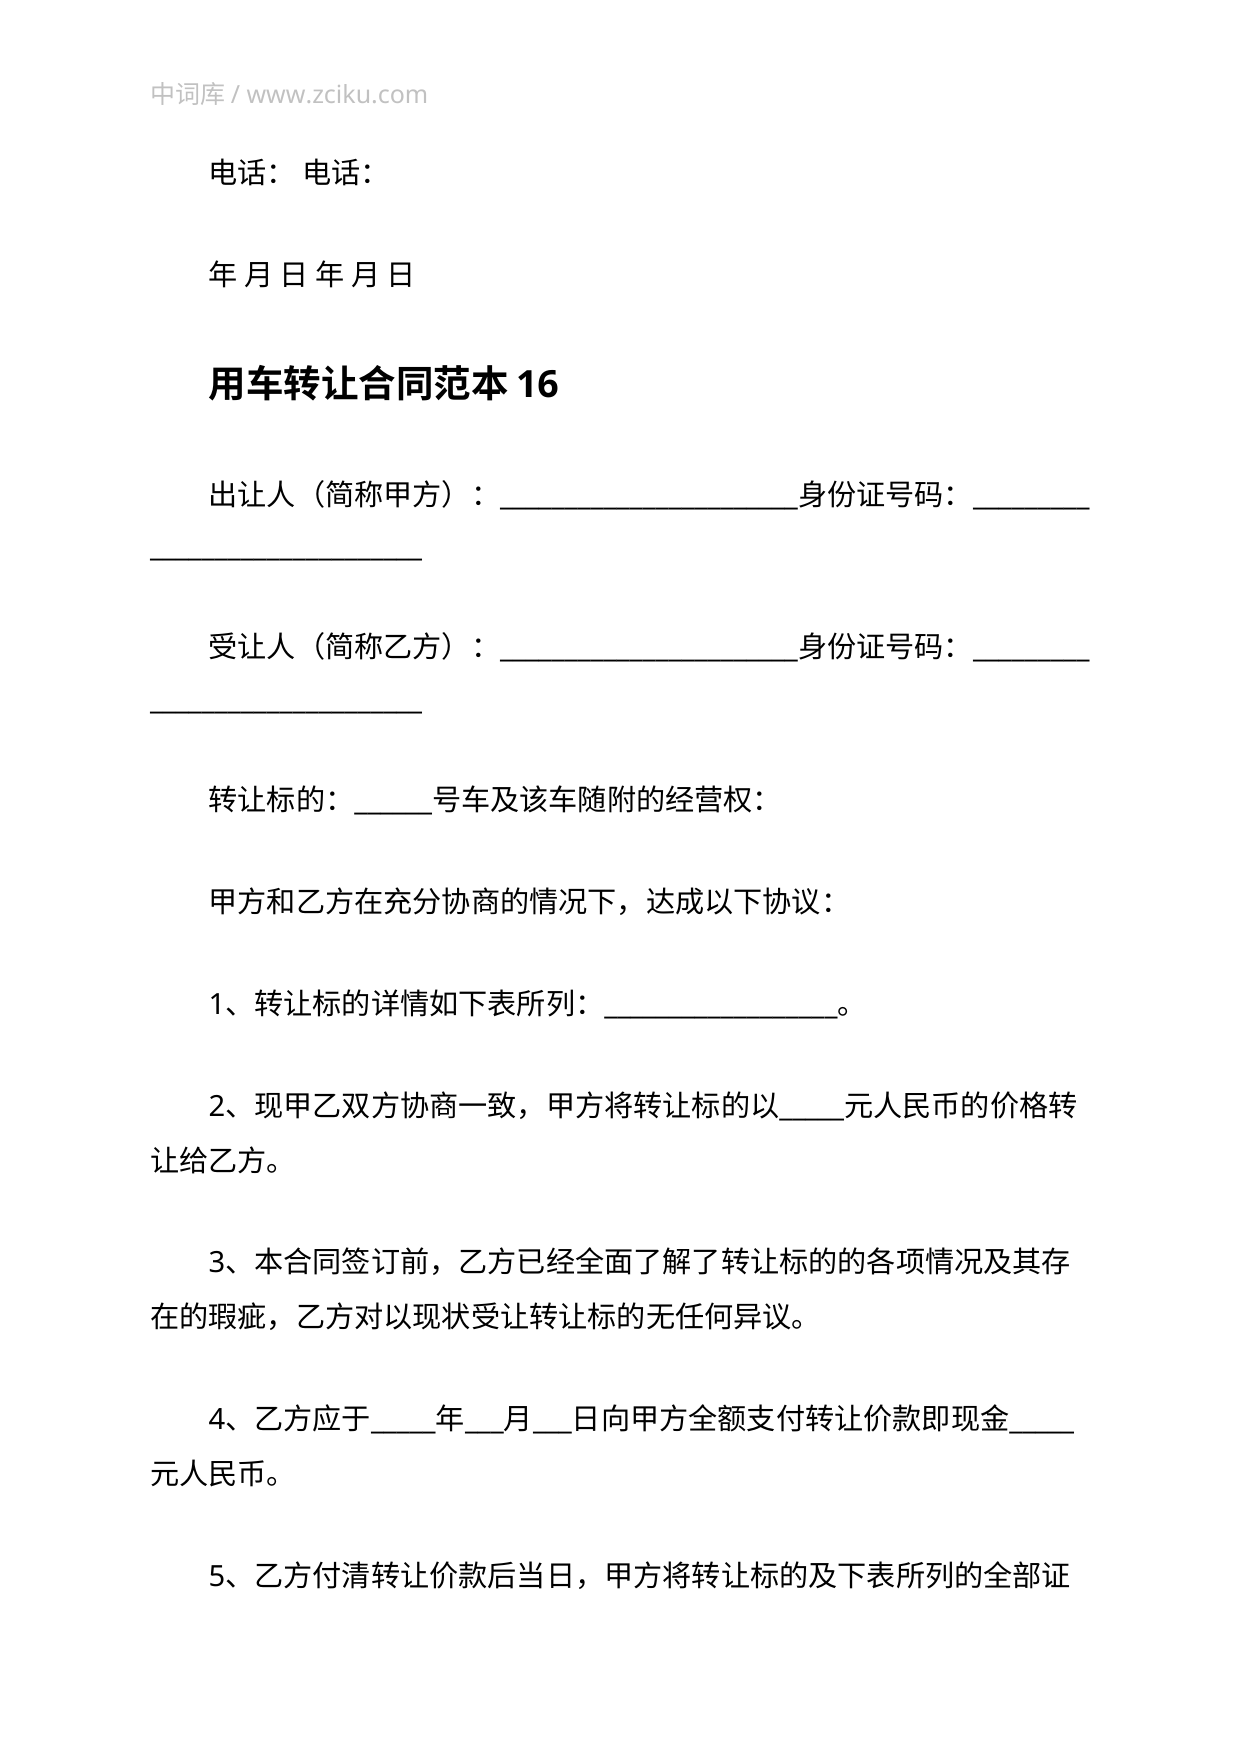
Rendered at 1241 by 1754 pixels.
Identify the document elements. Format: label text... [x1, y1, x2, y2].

text 受让人（简称乙方）：_______________________身份证号码：______________________________ [150, 624, 1090, 718]
text 转让标的：______号车及该车随附的经营权： [150, 777, 1090, 819]
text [150, 1553, 1090, 1595]
text 3、本合同签订前，乙方已经全面了解了转让标的的各项情况及其存在的瑕疵，乙方对以现状受让转让标的无任何异议。 [150, 1239, 1090, 1336]
text 2、现甲乙双方协商一致，甲方将转让标的以_____元人民币的价格转让给乙方。 [150, 1082, 1090, 1179]
text 用车转让合同范本16 [150, 353, 1090, 408]
text 4、乙方应于_____年___月___日向甲方全额支付转让价款即现金_____元人民币。 [150, 1396, 1090, 1493]
text 出让人（简称甲方）：_______________________身份证号码：______________________________ [150, 471, 1090, 565]
text 1、转让标的详情如下表所列：__________________。 [150, 980, 1090, 1023]
text 年 月 日 年 月 日 [150, 252, 1090, 294]
text 甲方和乙方在充分协商的情况下，达成以下协议： [150, 878, 1090, 921]
text 电话： 电话： [150, 150, 1090, 192]
